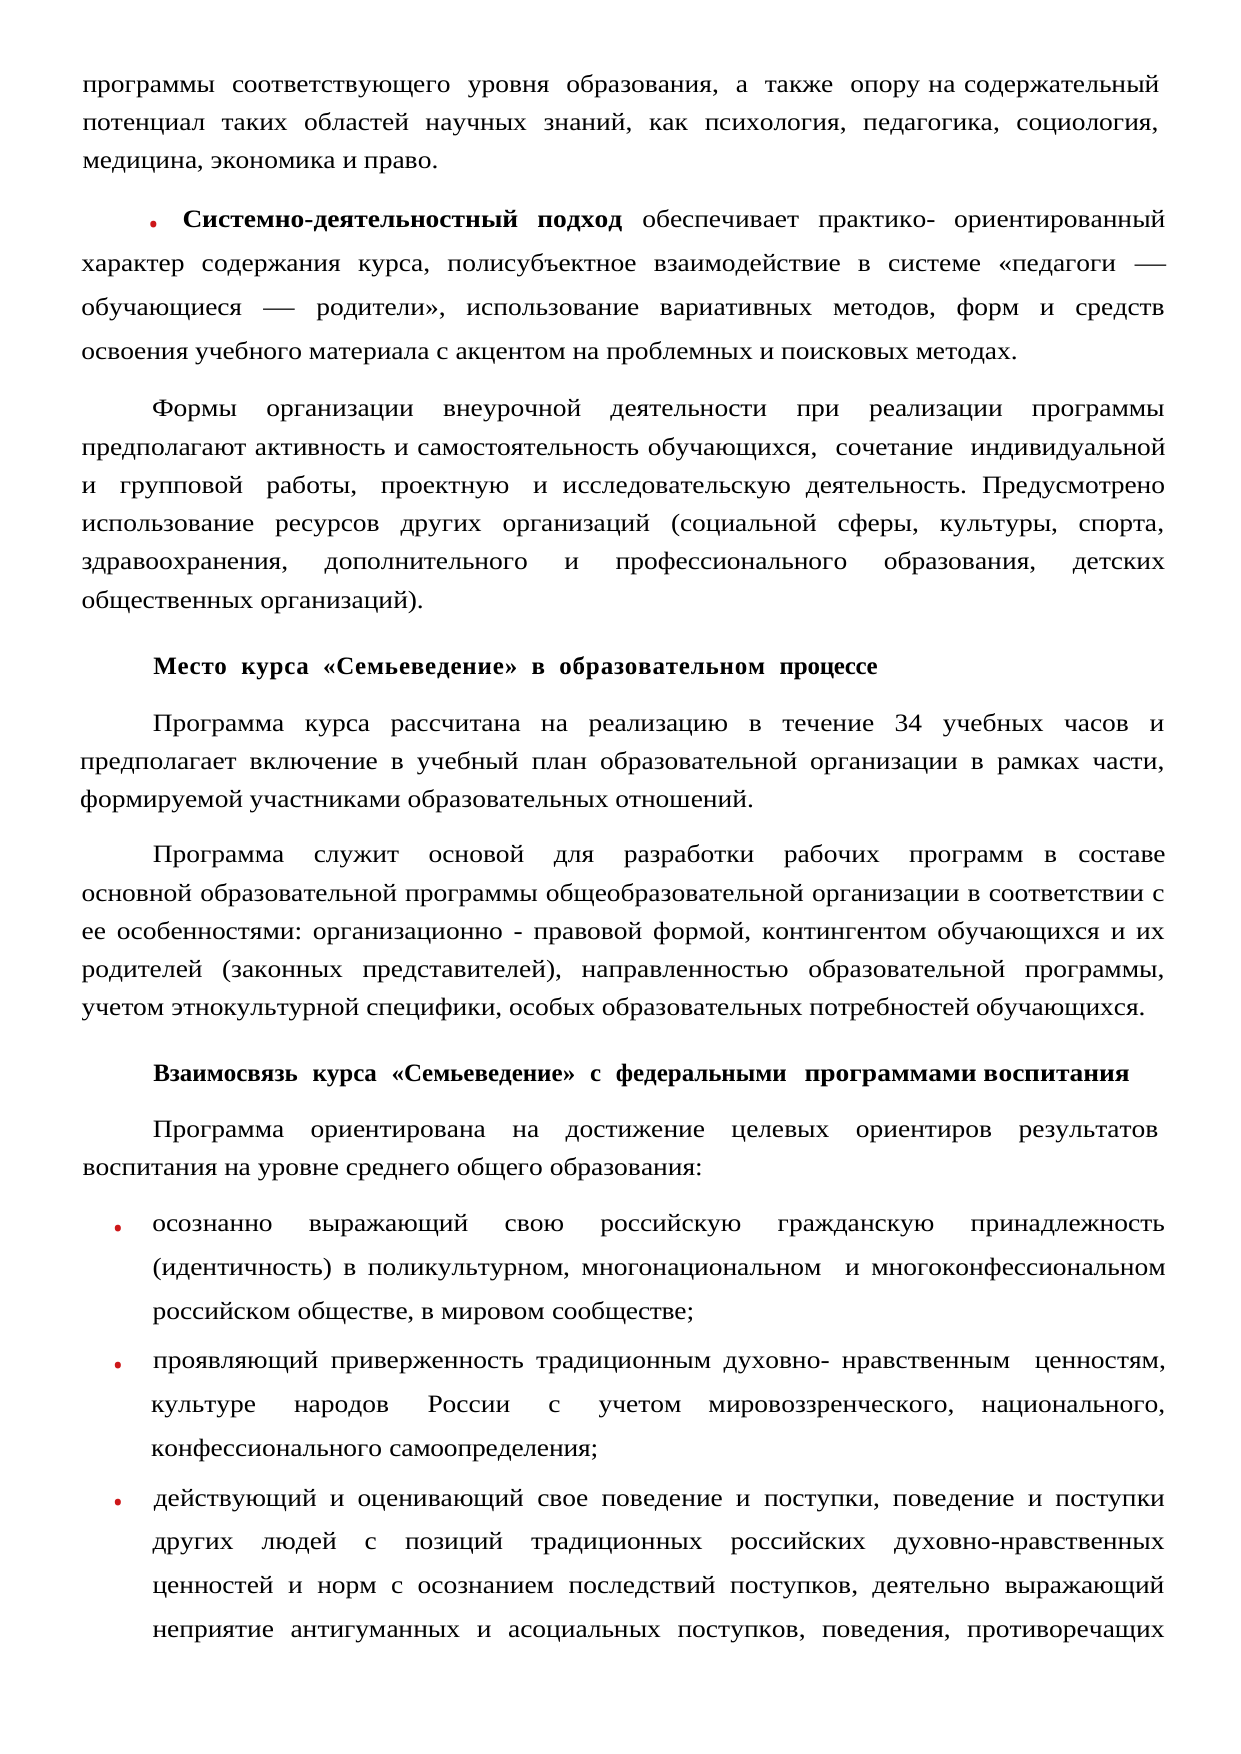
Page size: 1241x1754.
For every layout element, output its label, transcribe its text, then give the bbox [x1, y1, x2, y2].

text программы соответствующего уровня образования, а также опору на содержательный потенциал таких областей научных знаний, как психология, педагогика, социология, медицина, экономика и право. [82, 69, 1160, 174]
text Формы организации внеурочной деятельности при реализации программы предполагают активность и самостоятельность обучающихся, сочетание индивидуальной и групповой работы, проектную и исследовательскую деятельность. Предусмотрено использование ресурсов других организаций (социальной сферы, культуры, спорта, здравоохранения, дополнительного и профессионального образования, детских общественных организаций). [81, 393, 1166, 613]
list проявляющий приверженность традиционным духовно- нравственным ценностям, культуре народов России с учетом мировоззренческого, национального, конфессионального самоопределения; [114, 1334, 1166, 1465]
text Программа ориентирована на достижение целевых ориентиров результатов воспитания на уровне среднего общего образования: [82, 1114, 1159, 1181]
list осознанно выражающий свою российскую гражданскую принадлежность (идентичность) в поликультурном, многонациональном и многоконфессиональном российском обществе, в мировом сообществе; [114, 1197, 1166, 1328]
text Место курса «Семьеведение» в образовательном процессе [153, 651, 1178, 680]
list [114, 1471, 1166, 1646]
text Программа курса рассчитана на реализацию в течение 34 учебных часов и предполагает включение в учебный план образовательной организации в рамках части, формируемой участниками образовательных отношений. [80, 708, 1166, 813]
list Системно-деятельностный подход обеспечивает практико- ориентированный характер содержания курса, полисубъектное взаимодействие в системе «педагоги — обучающиеся — родители», использование вариативных методов, форм и средств освоения учебного материала с акцентом на проблемных и поисковых методах. [81, 193, 1166, 368]
text Программа служит основой для разработки рабочих программ в составе основной образовательной программы общеобразовательной организации в соответствии с ее особенностями: организационно - правовой формой, контингентом обучающихся и их родителей (законных представителей), направленностью образовательной программы, учетом этнокультурной специфики, особых образовательных потребностей обучающихся. [81, 839, 1166, 1021]
text Взаимосвязь курса «Семьеведение» с федеральными программами воспитания [153, 1058, 1152, 1087]
